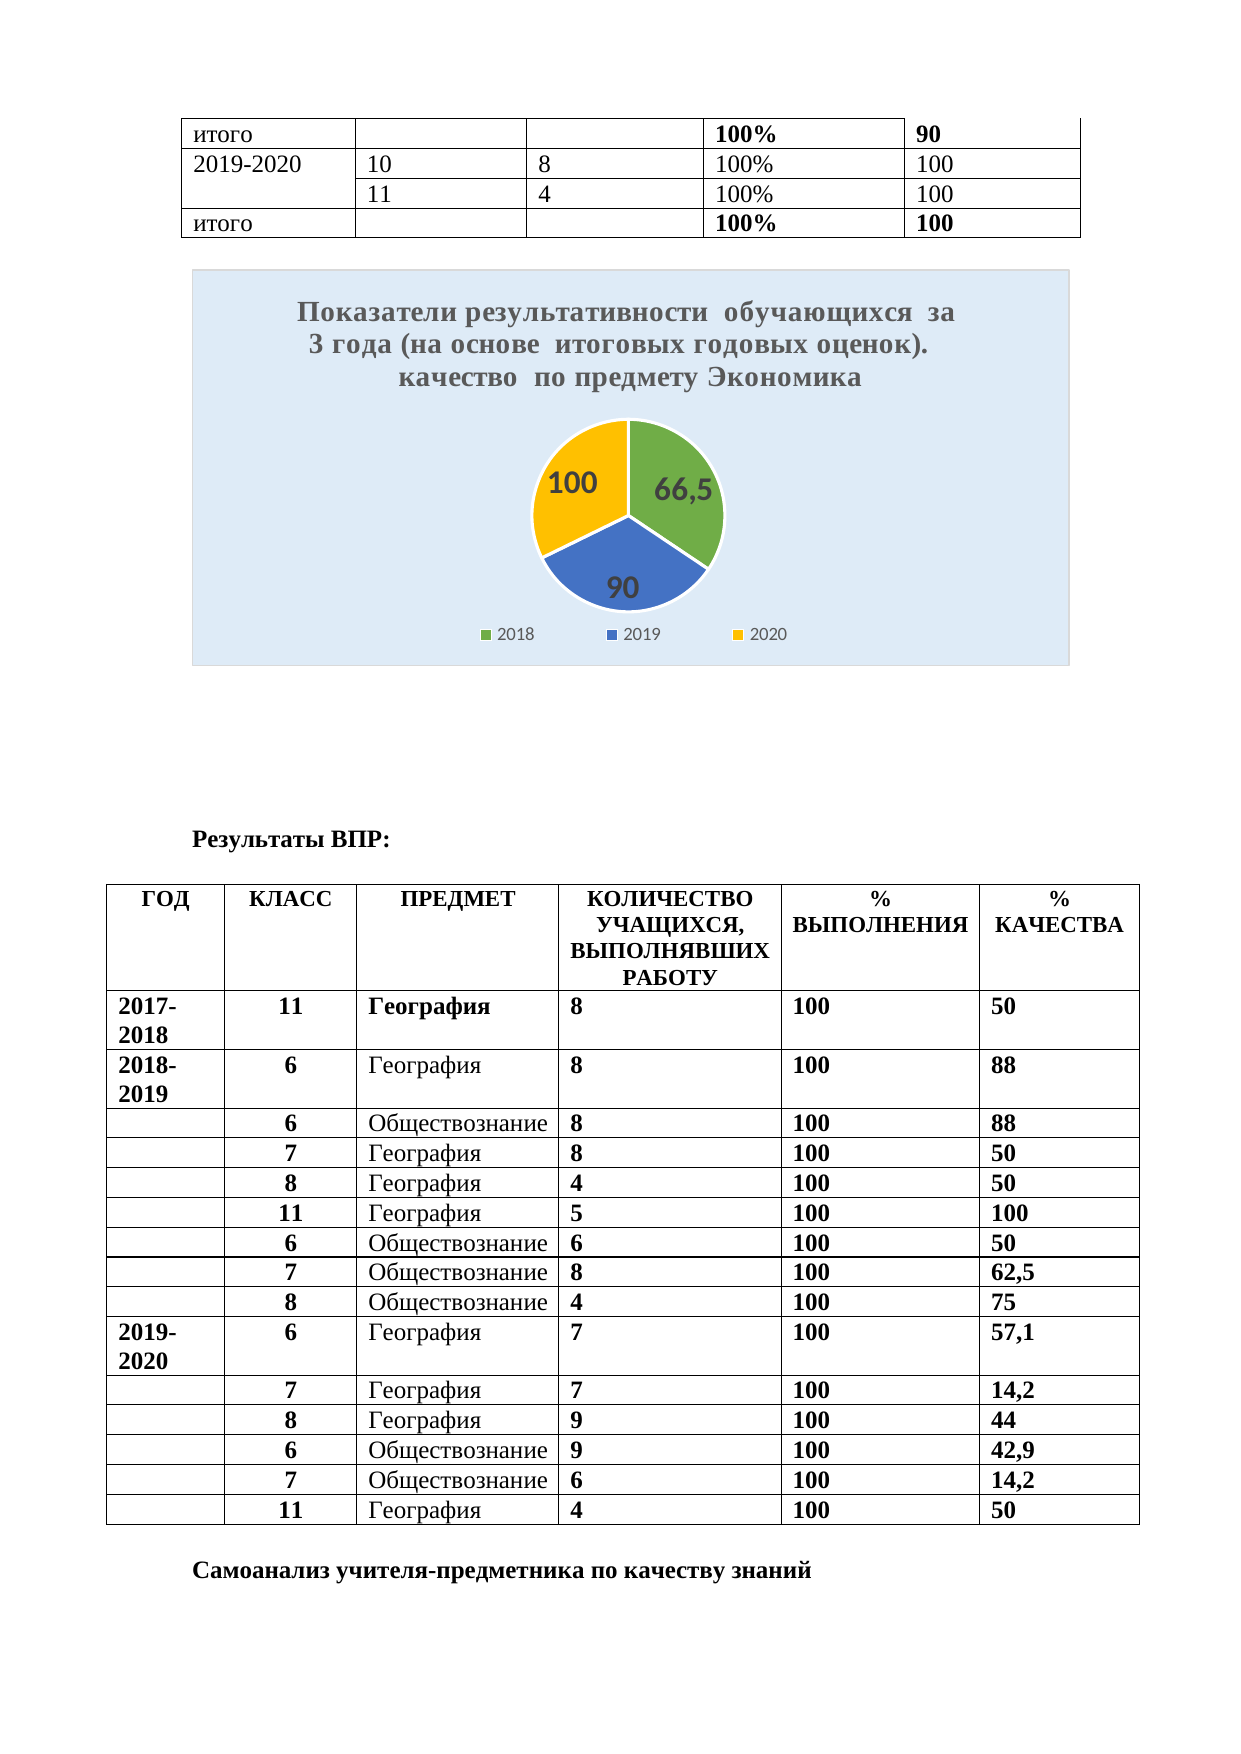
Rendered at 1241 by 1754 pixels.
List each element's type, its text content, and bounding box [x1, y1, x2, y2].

table_cell 14,2 [980, 1376, 1139, 1404]
table_cell 6 [225, 1317, 356, 1374]
table_cell 6 [225, 1109, 356, 1137]
table_cell 2017-2018 [107, 991, 224, 1049]
table_cell [107, 1435, 224, 1464]
table_cell [527, 209, 703, 237]
table_cell [107, 1228, 224, 1256]
table_cell 11 [225, 991, 356, 1049]
table_cell 100 [782, 1317, 979, 1374]
table_cell 8 [559, 991, 781, 1049]
table_cell 9 [559, 1405, 781, 1434]
table_cell 2019-2020 [182, 149, 355, 207]
table_cell 100 [782, 1435, 979, 1464]
table_cell 100 [980, 1198, 1139, 1227]
table_header % ВЫПОЛНЕНИЯ [782, 885, 979, 990]
table_cell 6 [225, 1228, 356, 1256]
table_cell 100 [782, 1495, 979, 1523]
table_cell 100 [782, 991, 979, 1049]
table_cell 4 [559, 1287, 781, 1316]
table_cell 100 [782, 1376, 979, 1404]
table_cell 11 [356, 179, 526, 207]
table_cell 88 [980, 1109, 1139, 1137]
table_cell 7 [225, 1138, 356, 1167]
table_cell 42,9 [980, 1435, 1139, 1464]
table_cell География [357, 991, 558, 1049]
table_cell 100 [782, 1228, 979, 1256]
table_cell 4 [559, 1495, 781, 1523]
table_cell 62,5 [980, 1258, 1139, 1286]
table_cell 6 [559, 1228, 781, 1256]
table_header КОЛИЧЕСТВО УЧАЩИХСЯ, ВЫПОЛНЯВШИХ РАБОТУ [559, 885, 781, 990]
table_cell 8 [527, 149, 703, 178]
list Самоанализ учителя-предметника по качеству знаний [118, 1556, 1152, 1584]
table_cell [107, 1405, 224, 1434]
table_cell 4 [559, 1168, 781, 1197]
table_cell 90 [905, 118, 1080, 148]
table_cell 50 [980, 1228, 1139, 1256]
table_cell [527, 119, 703, 148]
table_cell 57,1 [980, 1317, 1139, 1374]
table_cell 100 [905, 209, 1080, 237]
table_cell 100 [782, 1405, 979, 1434]
table_cell 100% [704, 179, 904, 207]
table_cell 100 [782, 1198, 979, 1227]
table_cell География [357, 1376, 558, 1404]
table_cell 100 [905, 179, 1080, 207]
table_cell 6 [225, 1435, 356, 1464]
table_cell [107, 1287, 224, 1316]
table_cell Обществознание [357, 1435, 558, 1464]
table_cell 11 [225, 1198, 356, 1227]
table_cell 100 [782, 1287, 979, 1316]
table_cell География [357, 1495, 558, 1523]
table_header % КАЧЕСТВА [980, 885, 1139, 990]
table_cell [107, 1376, 224, 1404]
table_cell 7 [225, 1465, 356, 1494]
table_cell 100 [782, 1465, 979, 1494]
table_cell [107, 1138, 224, 1167]
table_cell Обществознание [357, 1109, 558, 1137]
table_cell [107, 1109, 224, 1137]
table_cell 100% [704, 119, 904, 148]
table_cell итого [182, 209, 355, 237]
table_cell 100% [704, 149, 904, 178]
table_cell 5 [559, 1198, 781, 1227]
table_cell [356, 119, 526, 148]
table_cell 6 [225, 1050, 356, 1107]
table_cell География [357, 1405, 558, 1434]
table_header ГОД [107, 885, 224, 990]
table_cell Обществознание [357, 1258, 558, 1286]
table_cell 100 [782, 1168, 979, 1197]
table_cell 7 [225, 1258, 356, 1286]
table_cell 75 [980, 1287, 1139, 1316]
table_cell 2018-2019 [107, 1050, 224, 1107]
table_cell 4 [527, 179, 703, 207]
table_cell 44 [980, 1405, 1139, 1434]
table_cell 8 [559, 1138, 781, 1167]
table_cell 14,2 [980, 1465, 1139, 1494]
table_cell [107, 1168, 224, 1197]
table_cell 6 [559, 1465, 781, 1494]
table_cell География [357, 1050, 558, 1107]
table_cell [107, 1465, 224, 1494]
table_header КЛАСС [225, 885, 356, 990]
table_cell География [357, 1317, 558, 1374]
table_cell [107, 1258, 224, 1286]
table_cell География [357, 1168, 558, 1197]
table_cell 50 [980, 1168, 1139, 1197]
table_cell 100 [782, 1050, 979, 1107]
table_cell 7 [559, 1376, 781, 1404]
table_cell 10 [356, 149, 526, 178]
list Результаты ВПР: [118, 824, 1152, 852]
table_header ПРЕДМЕТ [357, 885, 558, 990]
table_cell 100 [905, 149, 1080, 178]
table_cell 9 [559, 1435, 781, 1464]
table_cell [107, 1495, 224, 1523]
table_cell 50 [980, 1138, 1139, 1167]
table_cell 88 [980, 1050, 1139, 1107]
table_cell [356, 209, 526, 237]
table_cell 7 [225, 1376, 356, 1404]
table_cell [107, 1198, 224, 1227]
table_cell Обществознание [357, 1228, 558, 1256]
table_cell 100 [782, 1109, 979, 1137]
table_cell 8 [225, 1405, 356, 1434]
table_cell 8 [225, 1168, 356, 1197]
table_cell 11 [225, 1495, 356, 1523]
table_cell 2019-2020 [107, 1317, 224, 1374]
table_cell 8 [559, 1050, 781, 1107]
table_cell Обществознание [357, 1287, 558, 1316]
table_cell География [357, 1138, 558, 1167]
table_cell итого [182, 119, 355, 148]
table_cell 8 [559, 1109, 781, 1137]
table_cell 50 [980, 991, 1139, 1049]
table_cell Обществознание [357, 1465, 558, 1494]
table_cell 100 [782, 1138, 979, 1167]
table_cell 100 [782, 1258, 979, 1286]
table_cell 50 [980, 1495, 1139, 1523]
table_cell 8 [559, 1258, 781, 1286]
table_cell 100% [704, 209, 904, 237]
table_cell 7 [559, 1317, 781, 1374]
table_cell 8 [225, 1287, 356, 1316]
table_cell География [357, 1198, 558, 1227]
